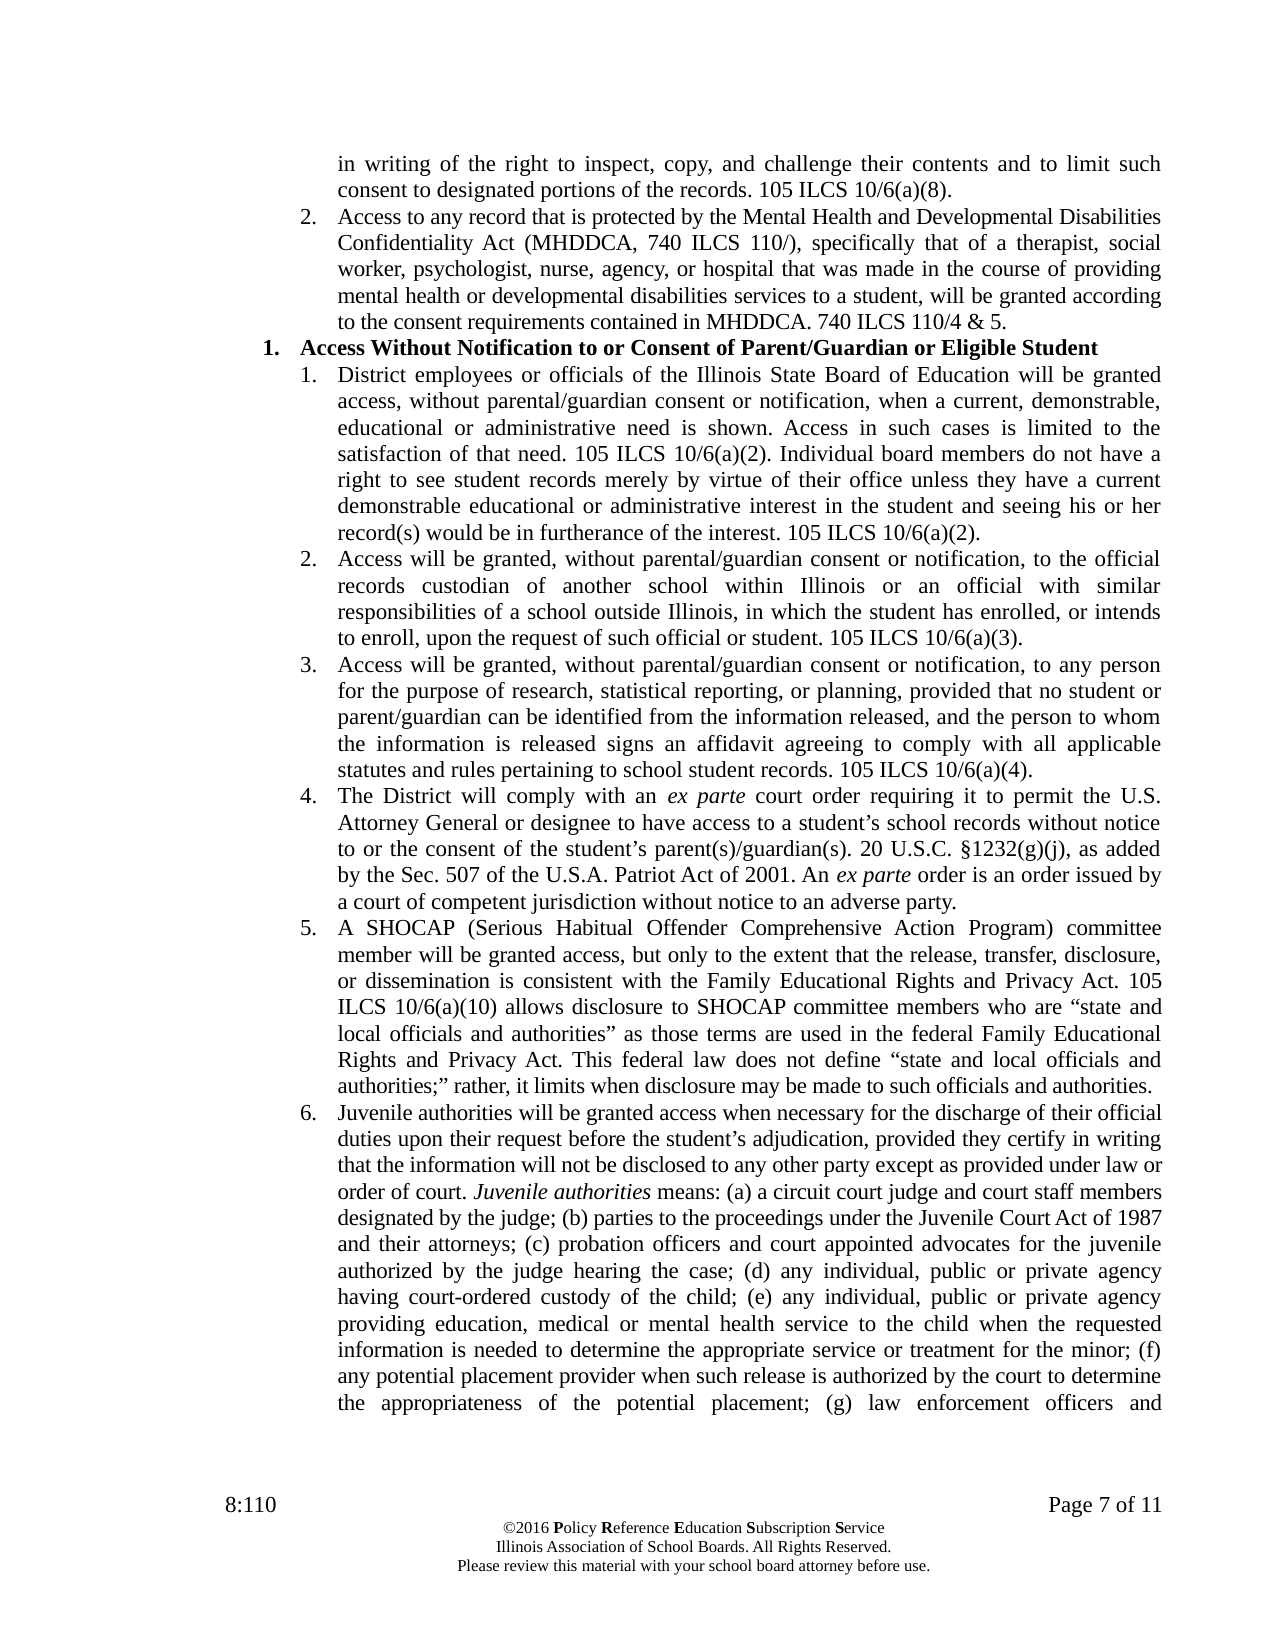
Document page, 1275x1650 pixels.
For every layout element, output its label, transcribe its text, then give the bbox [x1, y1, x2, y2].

list A SHOCAP (Serious Habitual Offender Comprehensive Action Program) committee member will be granted access, but only to the extent that the release, transfer, disclosure, or dissemination is consistent with the Family Educational Rights and Privacy Act. 105 ILCS 10/6(a)(10) allows disclosure to SHOCAP committee members who are “state and local officials and authorities” as those terms are used in the federal Family Educational Rights and Privacy Act. This federal law does not define “state and local officials and authorities;” rather, it limits when disclosure may be made to such officials and authorities. [300, 914, 1162, 1099]
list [300, 150, 1162, 203]
list Access will be granted, without parental/guardian consent or notification, to the official records custodian of another school within Illinois or an official with similar responsibilities of a school outside Illinois, in which the student has enrolled, or intends to enroll, upon the request of such official or student. 105 ILCS 10/6(a)(3). [300, 545, 1162, 651]
list District employees or officials of the Illinois State Board of Education will be granted access, without parental/guardian consent or notification, when a current, demonstrable, educational or administrative need is shown. Access in such cases is limited to the satisfaction of that need. 105 ILCS 10/6(a)(2). Individual board members do not have a right to see student records merely by virtue of their office unless they have a current demonstrable educational or administrative interest in the student and seeing his or her record(s) would be in furtherance of the interest. 105 ILCS 10/6(a)(2). [300, 361, 1162, 545]
list Access will be granted, without parental/guardian consent or notification, to any person for the purpose of research, statistical reporting, or planning, provided that no student or parent/guardian can be identified from the information released, and the person to whom the information is released signs an affidavit agreeing to comply with all applicable statutes and rules pertaining to school student records. 105 ILCS 10/6(a)(4). [300, 651, 1162, 782]
list The District will comply with an ex parte court order requiring it to permit the U.S. Attorney General or designee to have access to a student’s school records without notice to or the consent of the student’s parent(s)/guardian(s). 20 U.S.C. §1232(g)(j), as added by the Sec. 507 of the U.S.A. Patriot Act of 2001. An ex parte order is an order issued by a court of competent jurisdiction without notice to an adverse party. [300, 782, 1162, 914]
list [300, 1099, 1162, 1415]
list Access to any record that is protected by the Mental Health and Developmental Disabilities Confidentiality Act (MHDDCA, 740 ILCS 110/), specifically that of a therapist, social worker, psychologist, nurse, agency, or hospital that was made in the course of providing mental health or developmental disabilities services to a student, will be granted according to the consent requirements contained in MHDDCA. 740 ILCS 110/4 & 5. [300, 203, 1162, 334]
list Access Without Notification to or Consent of Parent/Guardian or Eligible Student [262, 334, 1162, 361]
